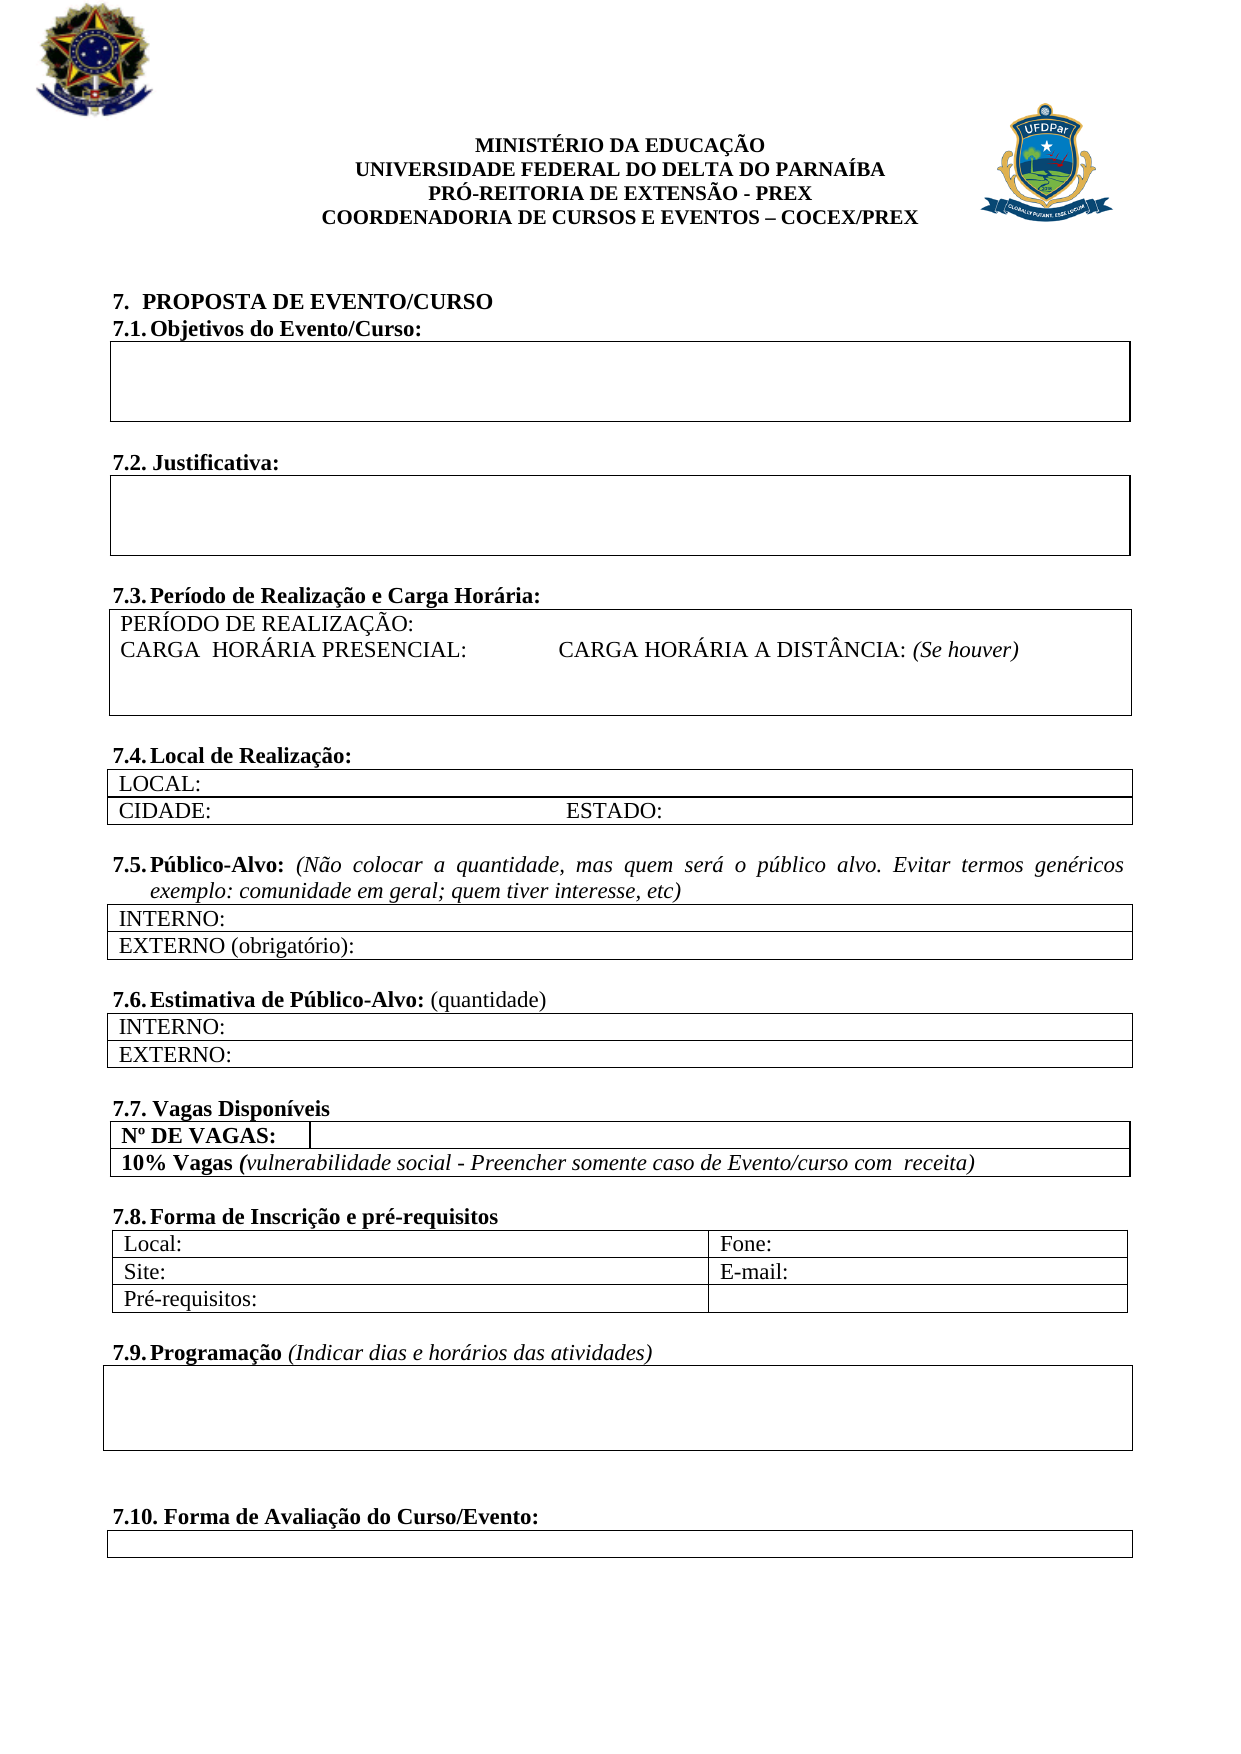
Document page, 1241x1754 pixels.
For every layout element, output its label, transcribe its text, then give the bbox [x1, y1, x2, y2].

list Objetivos do Evento/Curso: [112, 315, 1128, 341]
list Forma de Inscrição e pré-requisitos [112, 1203, 1128, 1229]
table_header [111, 476, 1129, 555]
table_header Nº DE VAGAS: [111, 1122, 309, 1148]
table_header PERÍODO DE REALIZAÇÃO: CARGA HORÁRIA PRESENCIAL: CARGA HORÁRIA A DISTÂNCIA: (Se houver) [110, 610, 1131, 715]
table_cell CIDADE: ESTADO: [108, 798, 1132, 824]
picture [30, 0, 163, 125]
table_header [111, 342, 1129, 421]
table_header Fone: [709, 1231, 1127, 1257]
table_cell EXTERNO: [108, 1041, 1132, 1067]
table_cell Pré-requisitos: [113, 1285, 708, 1312]
text 7.10. Forma de Avaliação do Curso/Evento: [112, 1503, 1128, 1530]
text 7.7. Vagas Disponíveis [112, 1094, 1128, 1121]
list Período de Realização e Carga Horária: [112, 582, 1128, 609]
table_cell [709, 1285, 1127, 1312]
table_cell EXTERNO (obrigatório): [108, 932, 1132, 959]
text 7.2. Justificativa: [112, 448, 1128, 475]
table_header LOCAL: [108, 770, 1132, 796]
list Estimativa de Público-Alvo: (quantidade) [112, 986, 1128, 1012]
table_header [311, 1122, 1129, 1148]
table_cell E-mail: [709, 1258, 1127, 1284]
table_header [108, 1531, 1132, 1557]
list PROPOSTA DE EVENTO/CURSO [112, 288, 1128, 315]
list Público-Alvo: (Não colocar a quantidade, mas quem será o público alvo. Evitar termos genéricos exemplo: comunidade em geral; quem tiver interesse, etc) [112, 851, 1128, 904]
list Programação (Indicar dias e horários das atividades) [112, 1339, 1128, 1365]
table_header INTERNO: [108, 905, 1132, 931]
table_header Local: [113, 1231, 708, 1257]
picture [979, 103, 1114, 222]
table_header INTERNO: [108, 1014, 1132, 1040]
table_cell Site: [113, 1258, 708, 1284]
list Local de Realização: [112, 743, 1128, 769]
table_cell 10% Vagas (vulnerabilidade social - Preencher somente caso de Evento/curso com receita) [111, 1149, 1129, 1176]
